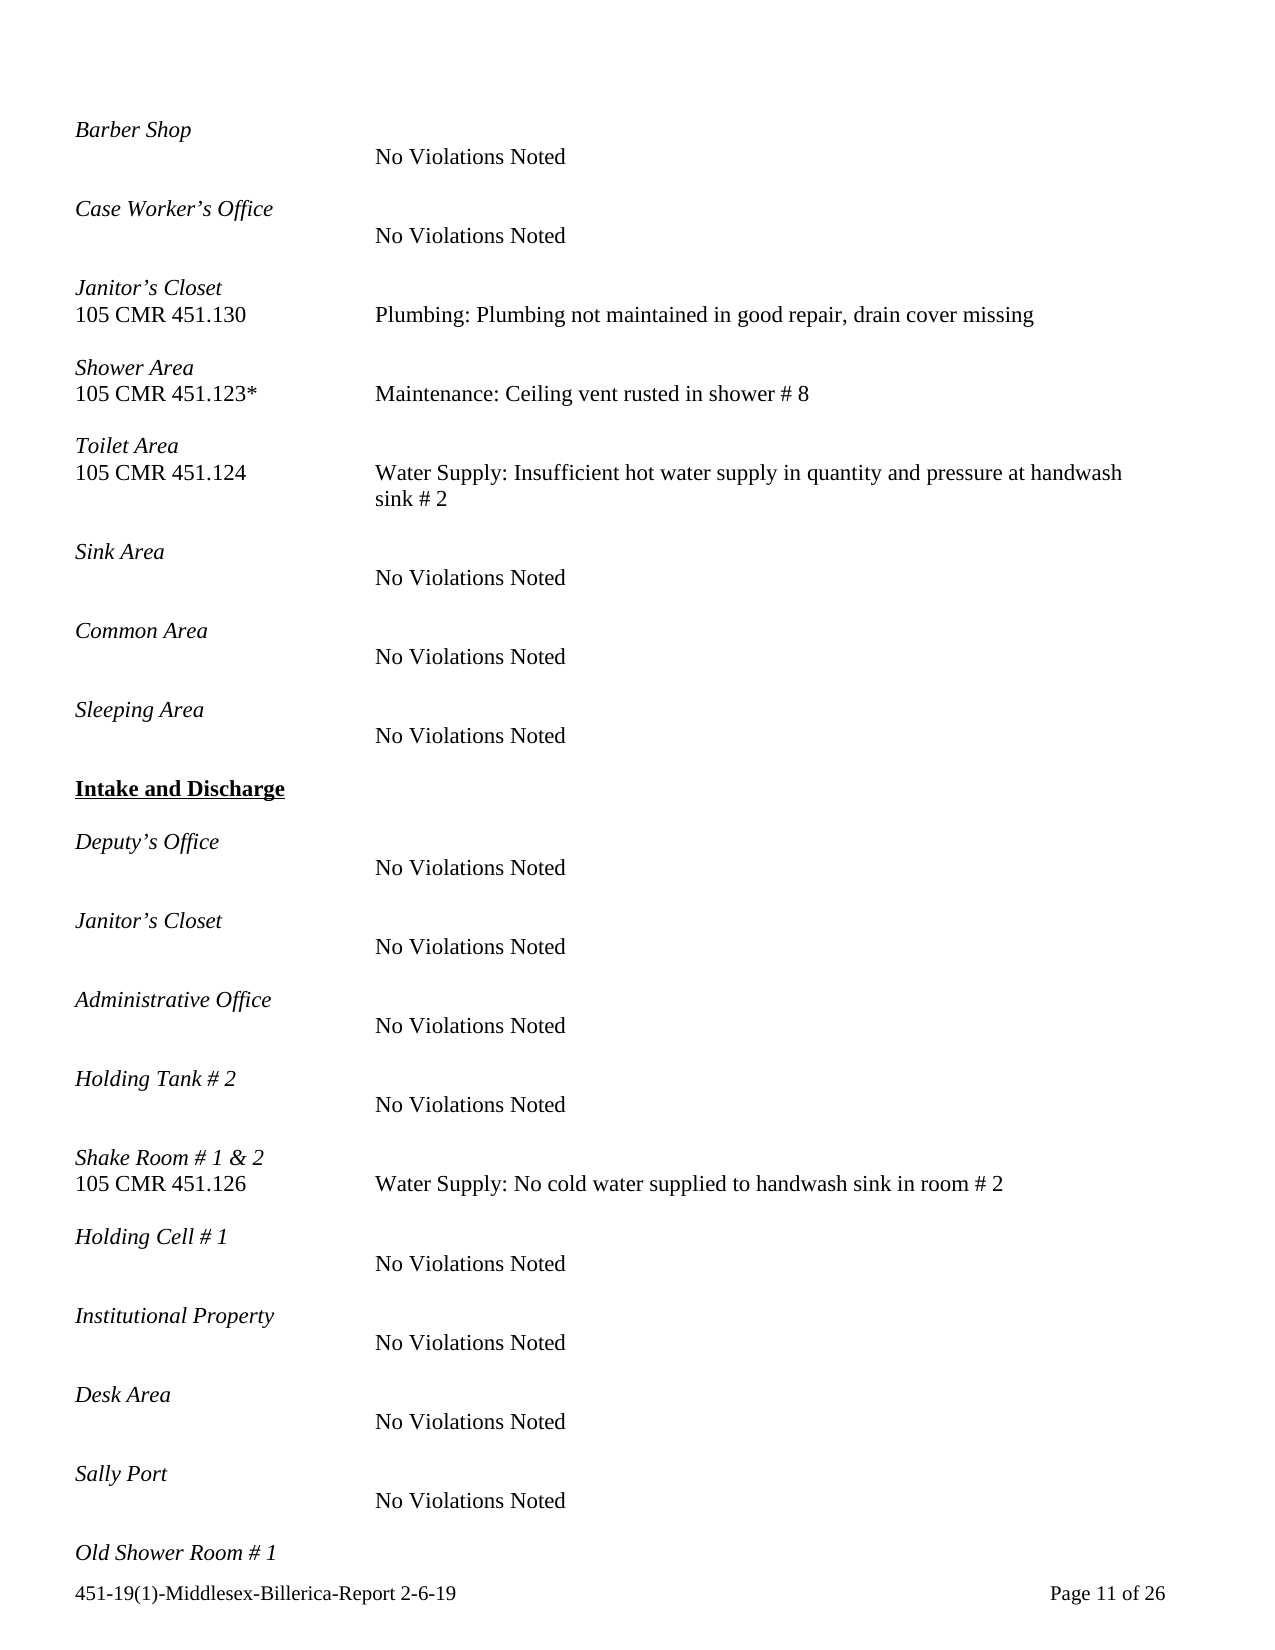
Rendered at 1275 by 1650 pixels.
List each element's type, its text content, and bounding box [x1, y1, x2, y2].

text No Violations Noted [75, 722, 1200, 749]
text No Violations Noted [75, 222, 1200, 248]
text Desk Area [75, 1381, 1200, 1408]
text No Violations Noted [75, 643, 1200, 670]
text Janitor’s Closet [75, 274, 1200, 301]
text Barber Shop [75, 116, 1200, 143]
text Case Worker’s Office [75, 195, 1200, 222]
text Common Area [75, 617, 1200, 643]
text No Violations Noted [75, 564, 1200, 591]
text No Violations Noted [75, 1249, 1200, 1276]
text Administrative Office [75, 986, 1200, 1012]
text No Violations Noted [75, 1487, 1200, 1513]
text Shower Area [75, 353, 1200, 380]
text Holding Tank # 2 [75, 1065, 1200, 1091]
text Institutional Property [75, 1302, 1200, 1329]
text Intake and Discharge [75, 775, 1200, 802]
text Janitor’s Closet [75, 907, 1200, 933]
text Shake Room # 1 & 2 [75, 1144, 1200, 1171]
text Sink Area [75, 538, 1200, 564]
text Deputy’s Office [75, 828, 1200, 854]
text No Violations Noted [75, 854, 1200, 881]
text No Violations Noted [75, 1012, 1200, 1039]
text No Violations Noted [75, 1408, 1200, 1434]
text No Violations Noted [75, 143, 1200, 169]
text 105 CMR 451.124 Water Supply: Insufficient hot water supply in quantity and pressure at handwash sink # 2 [75, 459, 1200, 512]
text 105 CMR 451.130 Plumbing: Plumbing not maintained in good repair, drain cover missing [75, 301, 1200, 327]
text 105 CMR 451.123* Maintenance: Ceiling vent rusted in shower # 8 [75, 380, 1200, 406]
text No Violations Noted [75, 933, 1200, 960]
text Sleeping Area [75, 696, 1200, 722]
text No Violations Noted [75, 1091, 1200, 1118]
text Old Shower Room # 1 [75, 1539, 1200, 1566]
text No Violations Noted [75, 1329, 1200, 1355]
text Holding Cell # 1 [75, 1223, 1200, 1249]
text 105 CMR 451.126 Water Supply: No cold water supplied to handwash sink in room # 2 [75, 1171, 1200, 1197]
text Sally Port [75, 1460, 1200, 1487]
text Toilet Area [75, 433, 1200, 459]
